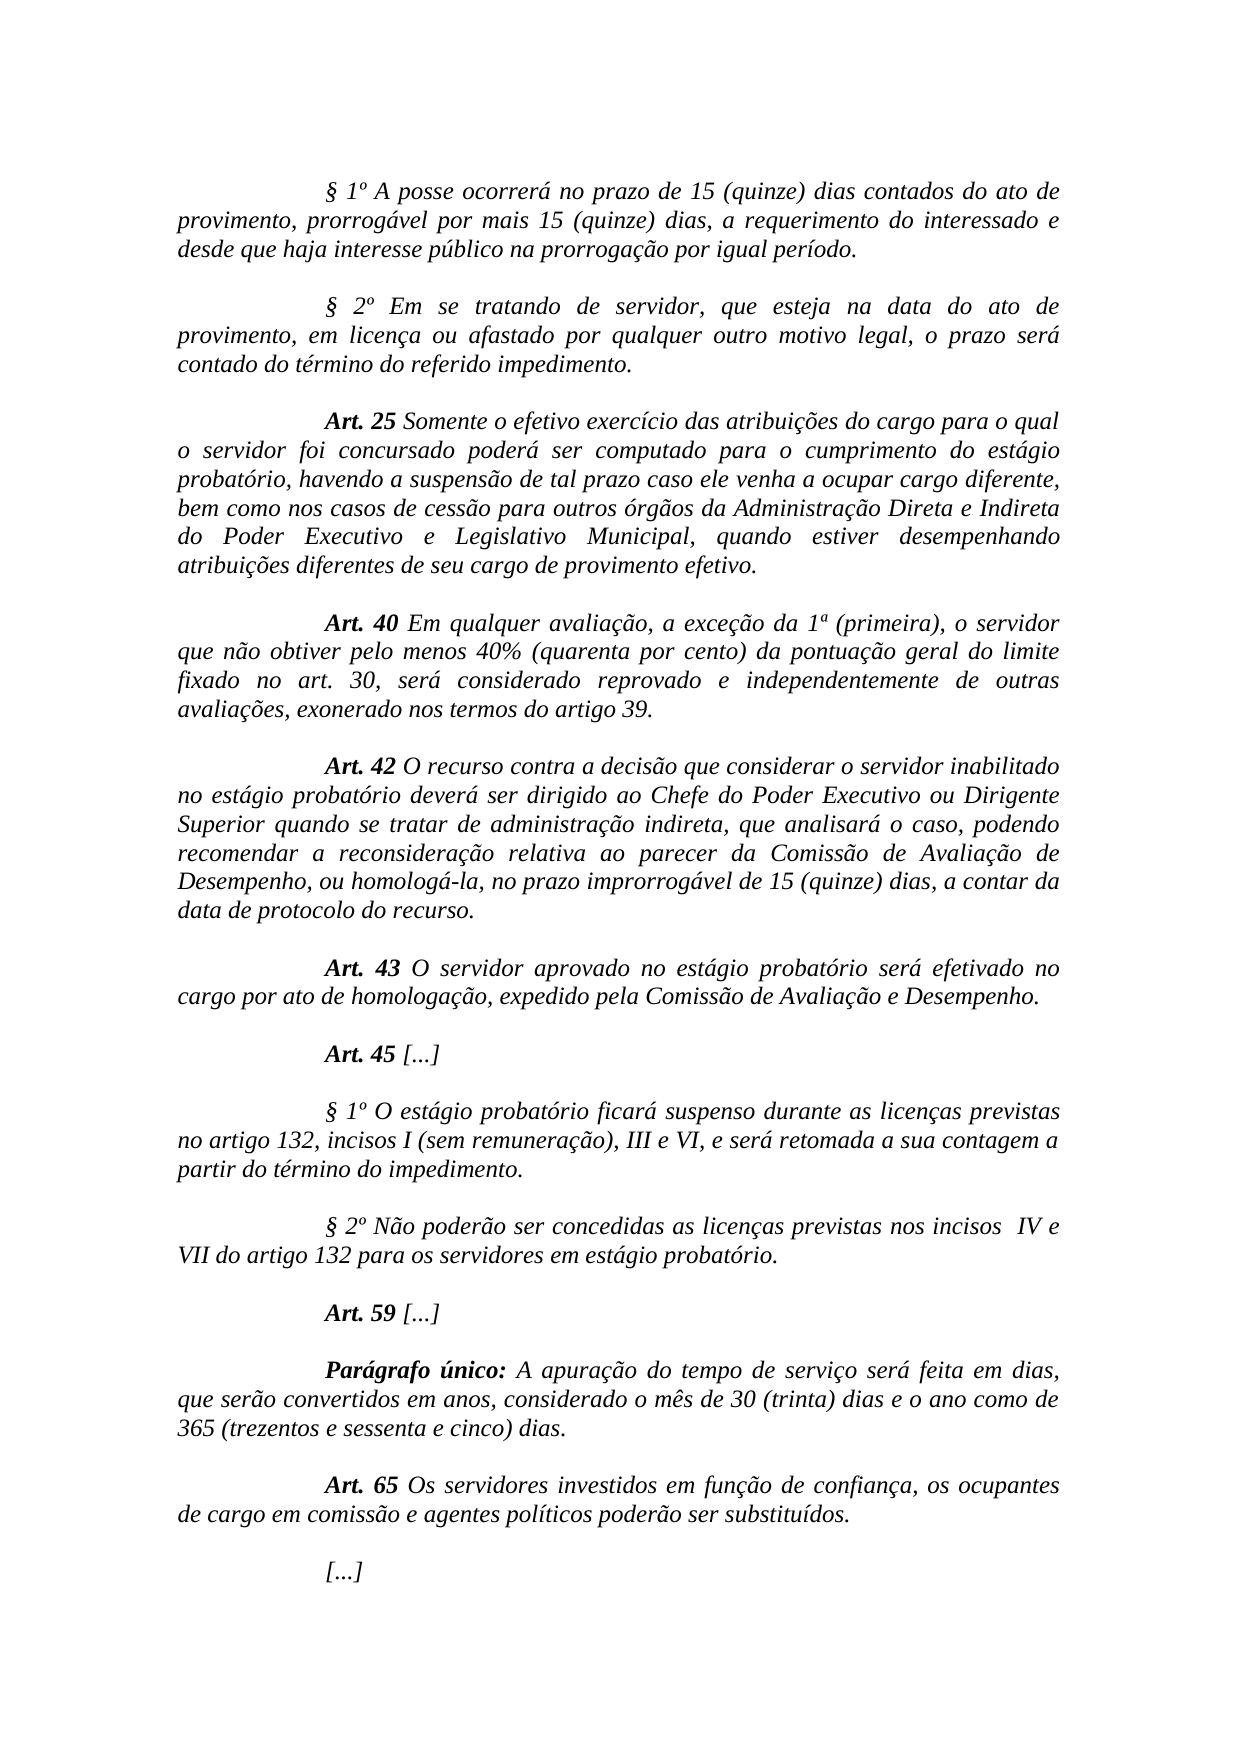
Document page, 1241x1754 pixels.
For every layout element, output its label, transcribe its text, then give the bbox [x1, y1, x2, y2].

text Art. 45 [...] [177, 1039, 1063, 1068]
text [...] [177, 1556, 1063, 1585]
text § 1º A posse ocorrerá no prazo de 15 (quinze) dias contados do ato de provimento, prorrogável por mais 15 (quinze) dias, a requerimento do interessado e desde que haja interesse público na prorrogação por igual período. [177, 176, 1063, 263]
text Parágrafo único: A apuração do tempo de serviço será feita em dias, que serão convertidos em anos, considerado o mês de 30 (trinta) dias e o ano como de 365 (trezentos e sessenta e cinco) dias. [177, 1355, 1063, 1441]
text Art. 59 [...] [177, 1298, 1063, 1326]
text Art. 25 Somente o efetivo exercício das atribuições do cargo para o qual o servidor foi concursado poderá ser computado para o cumprimento do estágio probatório, havendo a suspensão de tal prazo caso ele venha a ocupar cargo diferente, bem como nos casos de cessão para outros órgãos da Administração Direta e Indireta do Poder Executivo e Legislativo Municipal, quando estiver desempenhando atribuições diferentes de seu cargo de provimento efetivo. [177, 406, 1063, 579]
text Art. 43 O servidor aprovado no estágio probatório será efetivado no cargo por ato de homologação, expedido pela Comissão de Avaliação e Desempenho. [177, 953, 1063, 1010]
text Art. 42 O recurso contra a decisão que considerar o servidor inabilitado no estágio probatório deverá ser dirigido ao Chefe do Poder Executivo ou Dirigente Superior quando se tratar de administração indireta, que analisará o caso, podendo recomendar a reconsideração relativa ao parecer da Comissão de Avaliação de Desempenho, ou homologá-la, no prazo improrrogável de 15 (quinze) dias, a contar da data de protocolo do recurso. [177, 751, 1063, 924]
text § 2º Não poderão ser concedidas as licenças previstas nos incisos IV e VII do artigo 132 para os servidores em estágio probatório. [177, 1211, 1063, 1269]
text § 2º Em se tratando de servidor, que esteja na data do ato de provimento, em licença ou afastado por qualquer outro motivo legal, o prazo será contado do término do referido impedimento. [177, 291, 1063, 378]
text Art. 40 Em qualquer avaliação, a exceção da 1ª (primeira), o servidor que não obtiver pelo menos 40% (quarenta por cento) da pontuação geral do limite fixado no art. 30, será considerado reprovado e independentemente de outras avaliações, exonerado nos termos do artigo 39. [177, 608, 1063, 723]
text § 1º O estágio probatório ficará suspenso durante as licenças previstas no artigo 132, incisos I (sem remuneração), III e VI, e será retomada a sua contagem a partir do término do impedimento. [177, 1096, 1063, 1183]
text Art. 65 Os servidores investidos em função de confiança, os ocupantes de cargo em comissão e agentes políticos poderão ser substituídos. [177, 1470, 1063, 1528]
